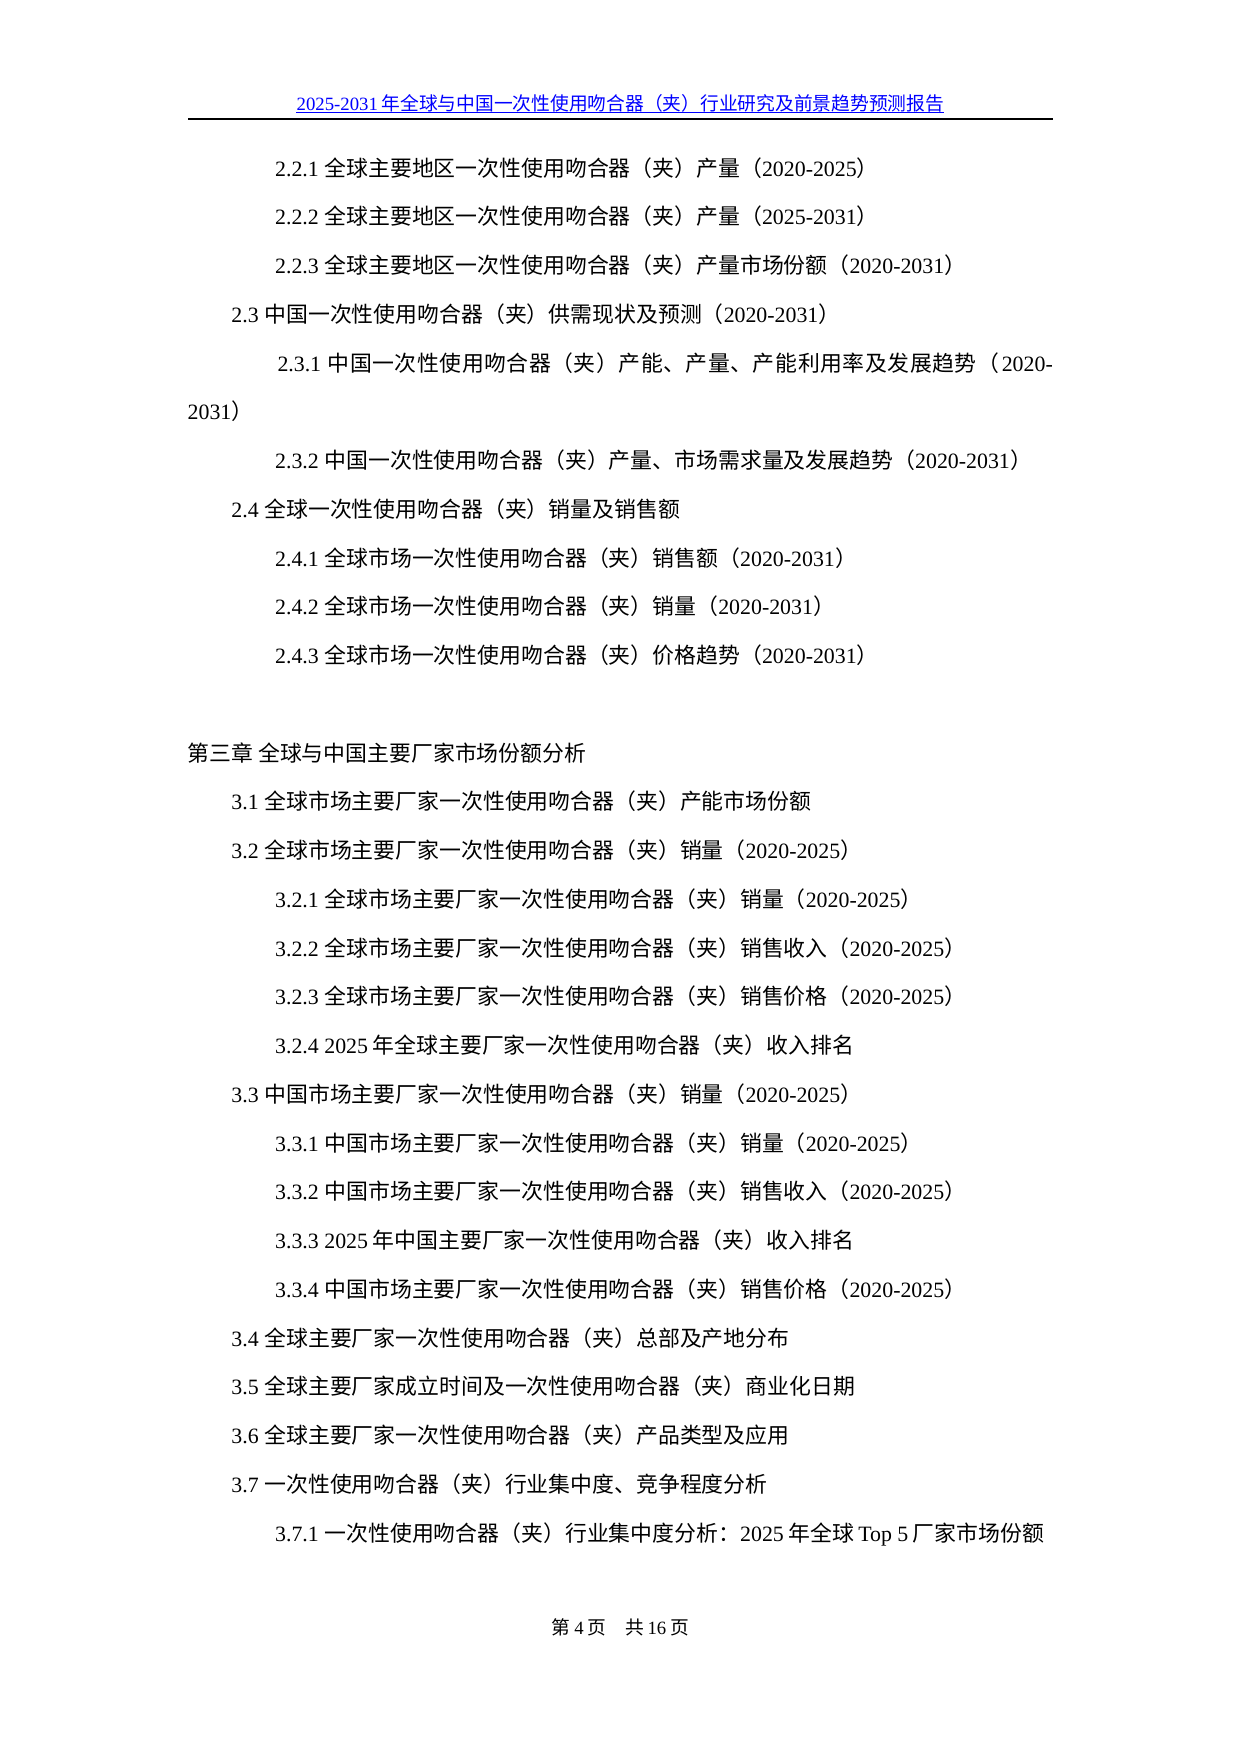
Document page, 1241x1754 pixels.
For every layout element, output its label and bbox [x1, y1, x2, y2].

text [187, 150, 1053, 1548]
